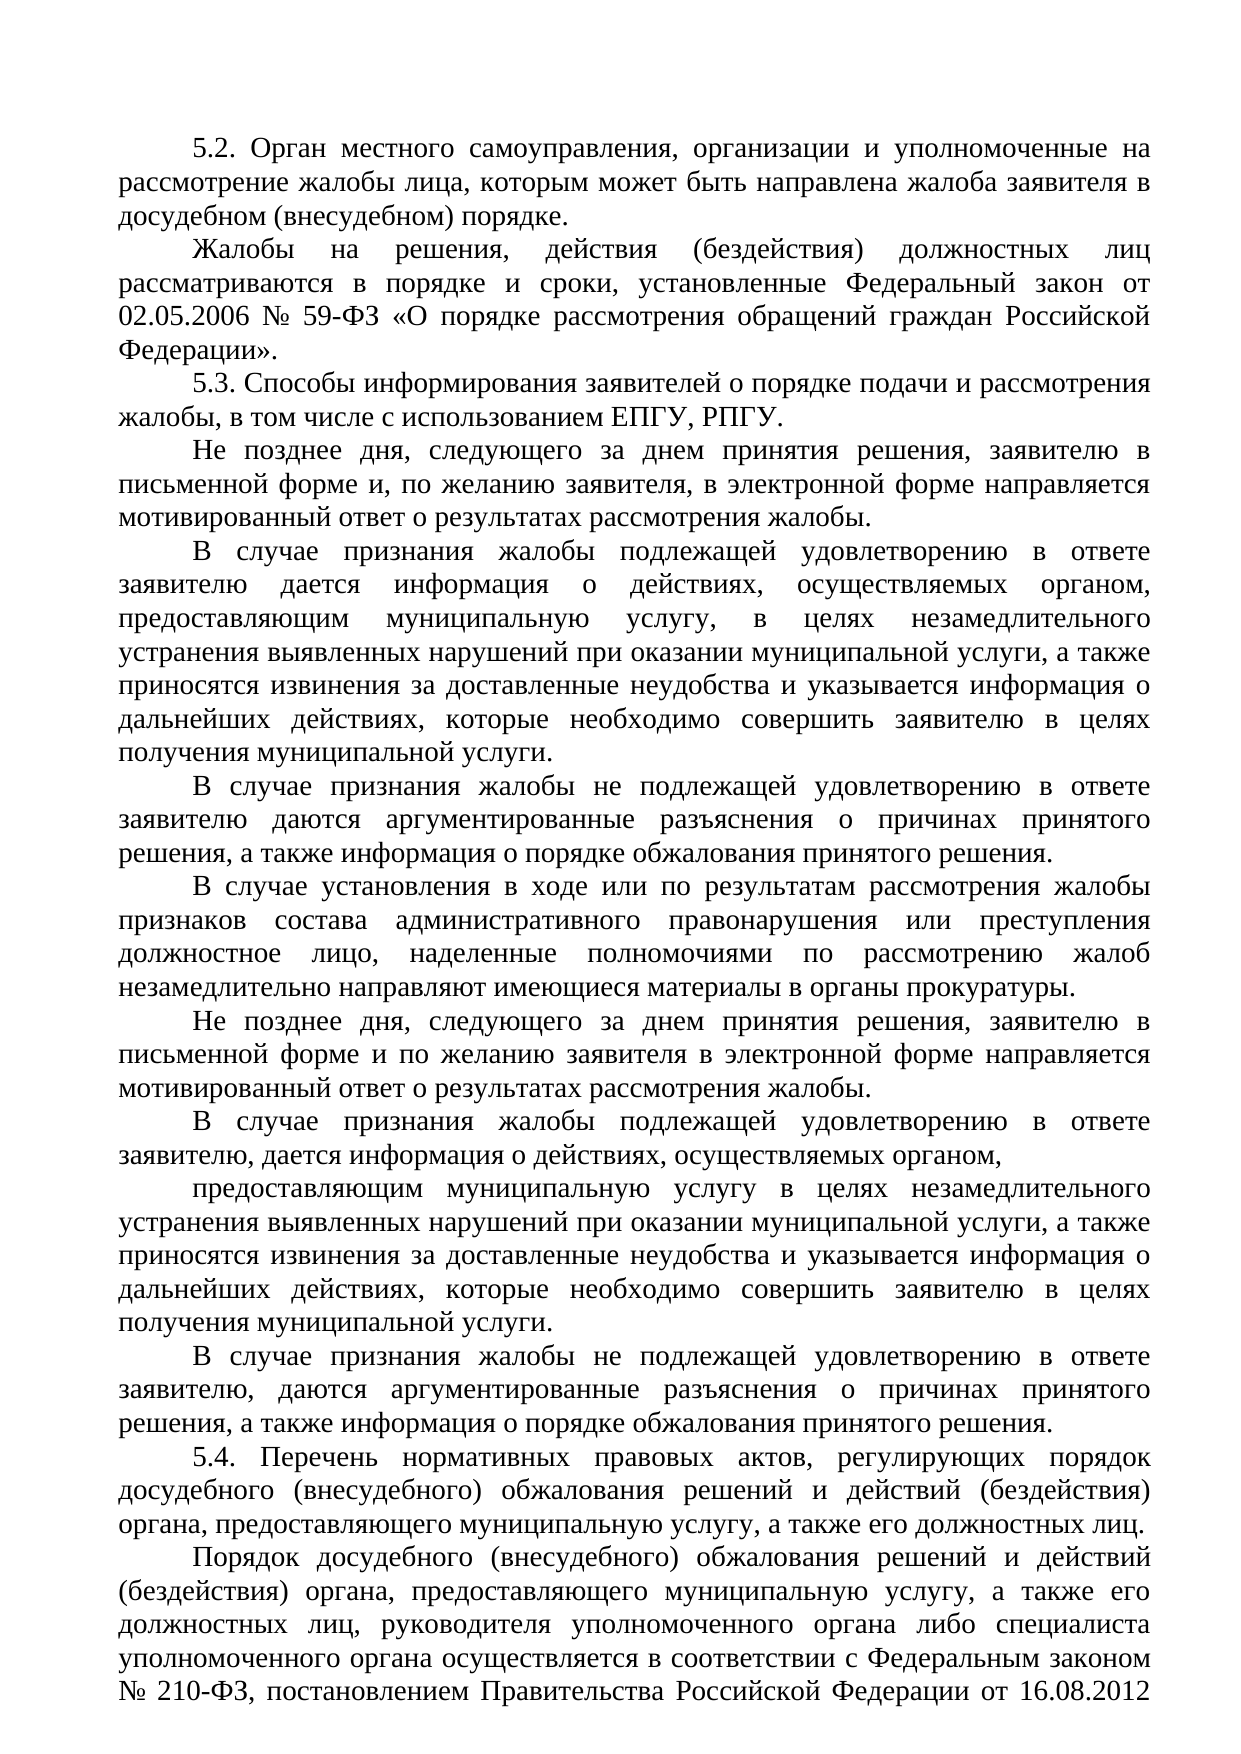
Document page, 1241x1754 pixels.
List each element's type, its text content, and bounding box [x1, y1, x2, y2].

text Жалобы на решения, действия (бездействия) должностных лиц рассматриваются в порядке и сроки, установленные Федеральный закон от 02.05.2006 № 59-ФЗ «О порядке рассмотрения обращений граждан Российской Федерации». [118, 231, 1152, 365]
text В случае признания жалобы не подлежащей удовлетворению в ответе заявителю, даются аргументированные разъяснения о причинах принятого решения, а также информация о порядке обжалования принятого решения. [118, 1338, 1152, 1439]
text В случае признания жалобы подлежащей удовлетворению в ответе заявителю, дается информация о действиях, осуществляемых органом, [118, 1103, 1152, 1170]
text Не позднее дня, следующего за днем принятия решения, заявителю в письменной форме и, по желанию заявителя, в электронной форме направляется мотивированный ответ о результатах рассмотрения жалобы. [118, 432, 1152, 533]
text В случае установления в ходе или по результатам рассмотрения жалобы признаков состава административного правонарушения или преступления должностное лицо, наделенные полномочиями по рассмотрению жалоб незамедлительно направляют имеющиеся материалы в органы прокуратуры. [118, 868, 1152, 1003]
text 5.2. Орган местного самоуправления, организации и уполномоченные на рассмотрение жалобы лица, которым может быть направлена жалоба заявителя в досудебном (внесудебном) порядке. [118, 131, 1152, 231]
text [118, 1539, 1152, 1707]
text В случае признания жалобы не подлежащей удовлетворению в ответе заявителю даются аргументированные разъяснения о причинах принятого решения, а также информация о порядке обжалования принятого решения. [118, 768, 1152, 868]
text В случае признания жалобы подлежащей удовлетворению в ответе заявителю дается информация о действиях, осуществляемых органом, предоставляющим муниципальную услугу, в целях незамедлительного устранения выявленных нарушений при оказании муниципальной услуги, а также приносятся извинения за доставленные неудобства и указывается информация о дальнейших действиях, которые необходимо совершить заявителю в целях получения муниципальной услуги. [118, 533, 1152, 768]
text Не позднее дня, следующего за днем принятия решения, заявителю в письменной форме и по желанию заявителя в электронной форме направляется мотивированный ответ о результатах рассмотрения жалобы. [118, 1003, 1152, 1103]
text 5.3. Способы информирования заявителей о порядке подачи и рассмотрения жалобы, в том числе с использованием ЕПГУ, РПГУ. [118, 365, 1152, 432]
text предоставляющим муниципальную услугу в целях незамедлительного устранения выявленных нарушений при оказании муниципальной услуги, а также приносятся извинения за доставленные неудобства и указывается информация о дальнейших действиях, которые необходимо совершить заявителю в целях получения муниципальной услуги. [118, 1170, 1152, 1338]
text 5.4. Перечень нормативных правовых актов, регулирующих порядок досудебного (внесудебного) обжалования решений и действий (бездействия) органа, предоставляющего муниципальную услугу, а также его должностных лиц. [118, 1439, 1152, 1539]
